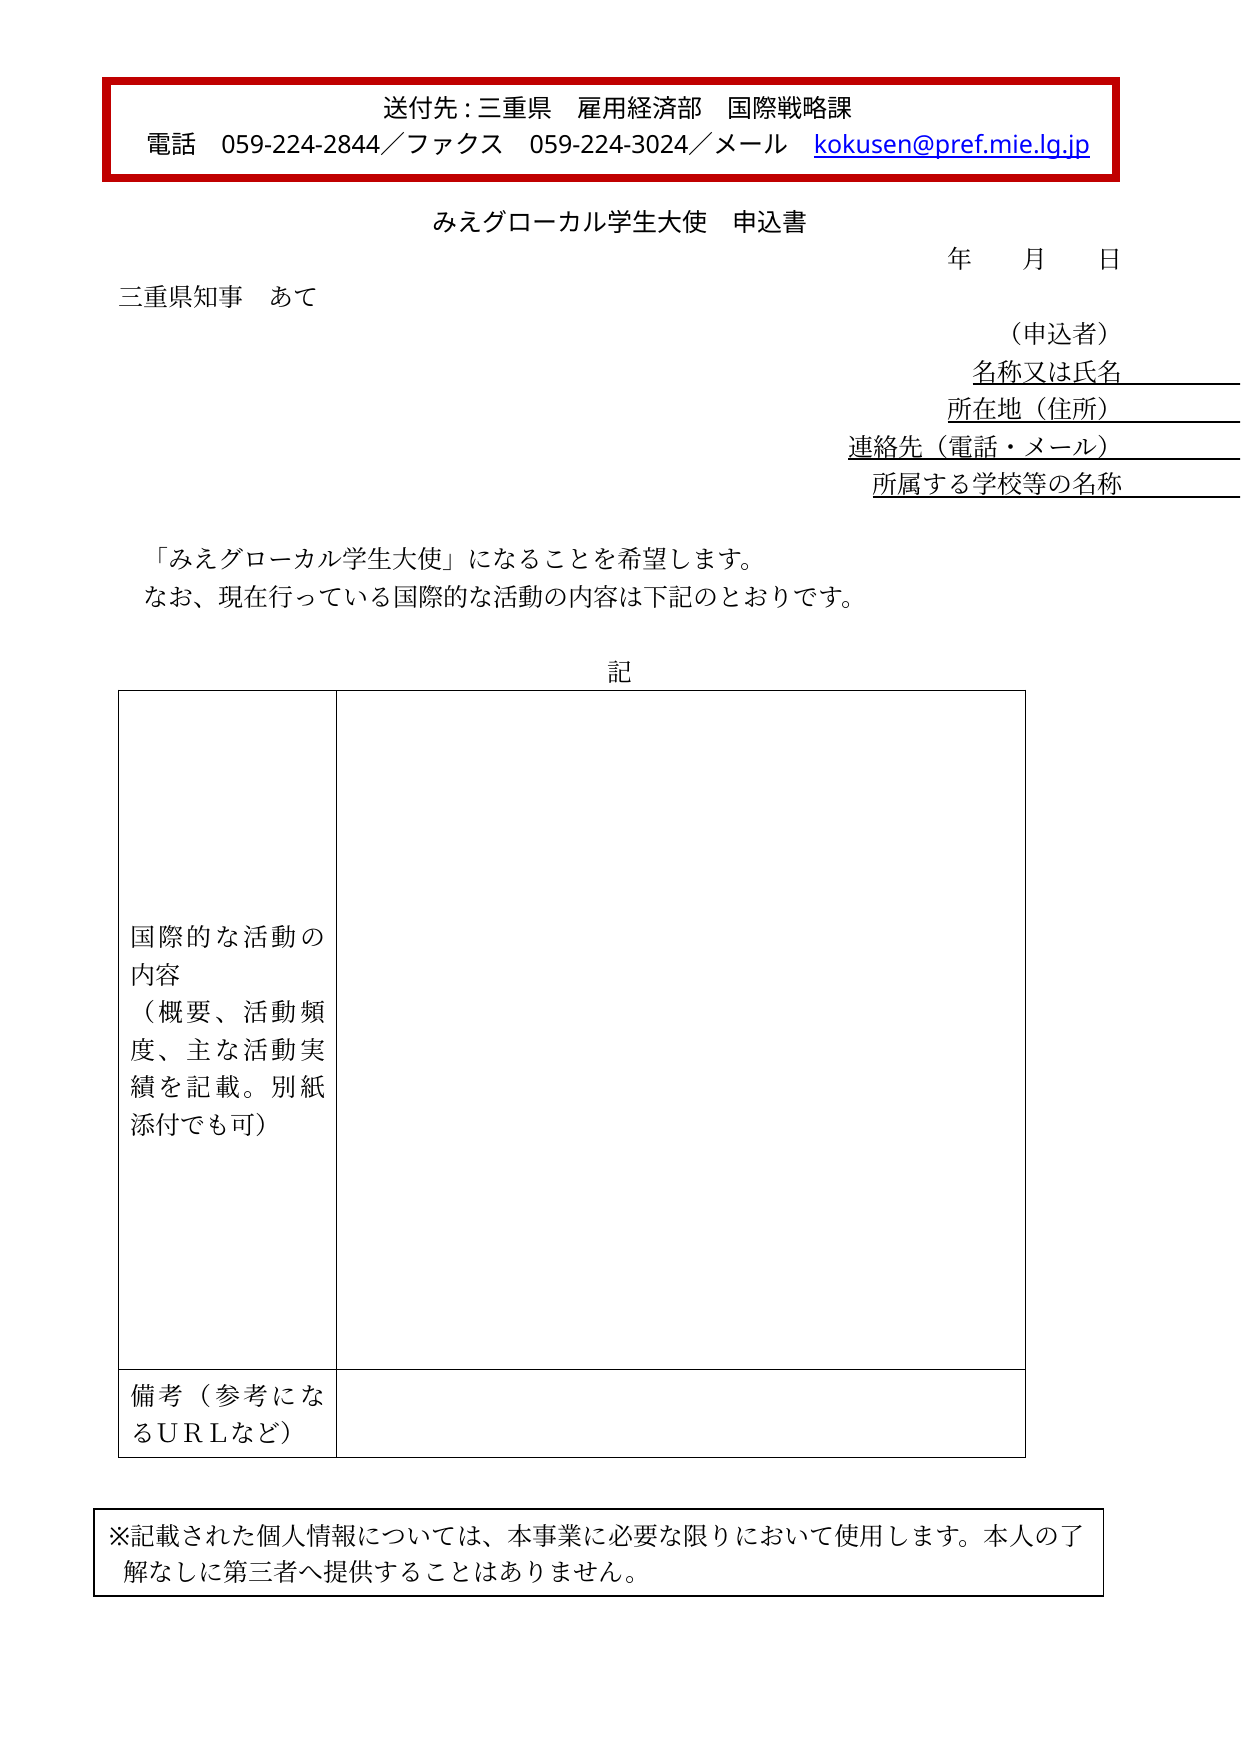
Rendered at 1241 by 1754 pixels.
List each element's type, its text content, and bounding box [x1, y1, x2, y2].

text （申込者） [118, 314, 1122, 352]
text 名称又は氏名 [118, 352, 1122, 389]
table_cell [337, 1370, 1025, 1457]
text 三重県知事 あて [118, 277, 1122, 314]
text 連絡先（電話・メール） [118, 427, 1122, 464]
subtitle 記 [118, 652, 1122, 689]
text 所在地（住所） [118, 389, 1122, 427]
text 所属する学校等の名称 [118, 464, 1122, 502]
text 年 月 日 [118, 239, 1122, 277]
table_header 国際的な活動の内容 （概要、活動頻度、主な活動実績を記載。別紙添付でも可） [119, 691, 336, 1369]
table_cell 備考（参考になるＵＲＬなど） [119, 1370, 336, 1457]
table_header [337, 691, 1025, 1369]
text 「みえグローカル学生大使」になることを希望します。 [118, 539, 1122, 577]
text みえグローカル学生大使 申込書 [118, 202, 1122, 239]
text なお、現在行っている国際的な活動の内容は下記のとおりです。 [118, 577, 1122, 614]
